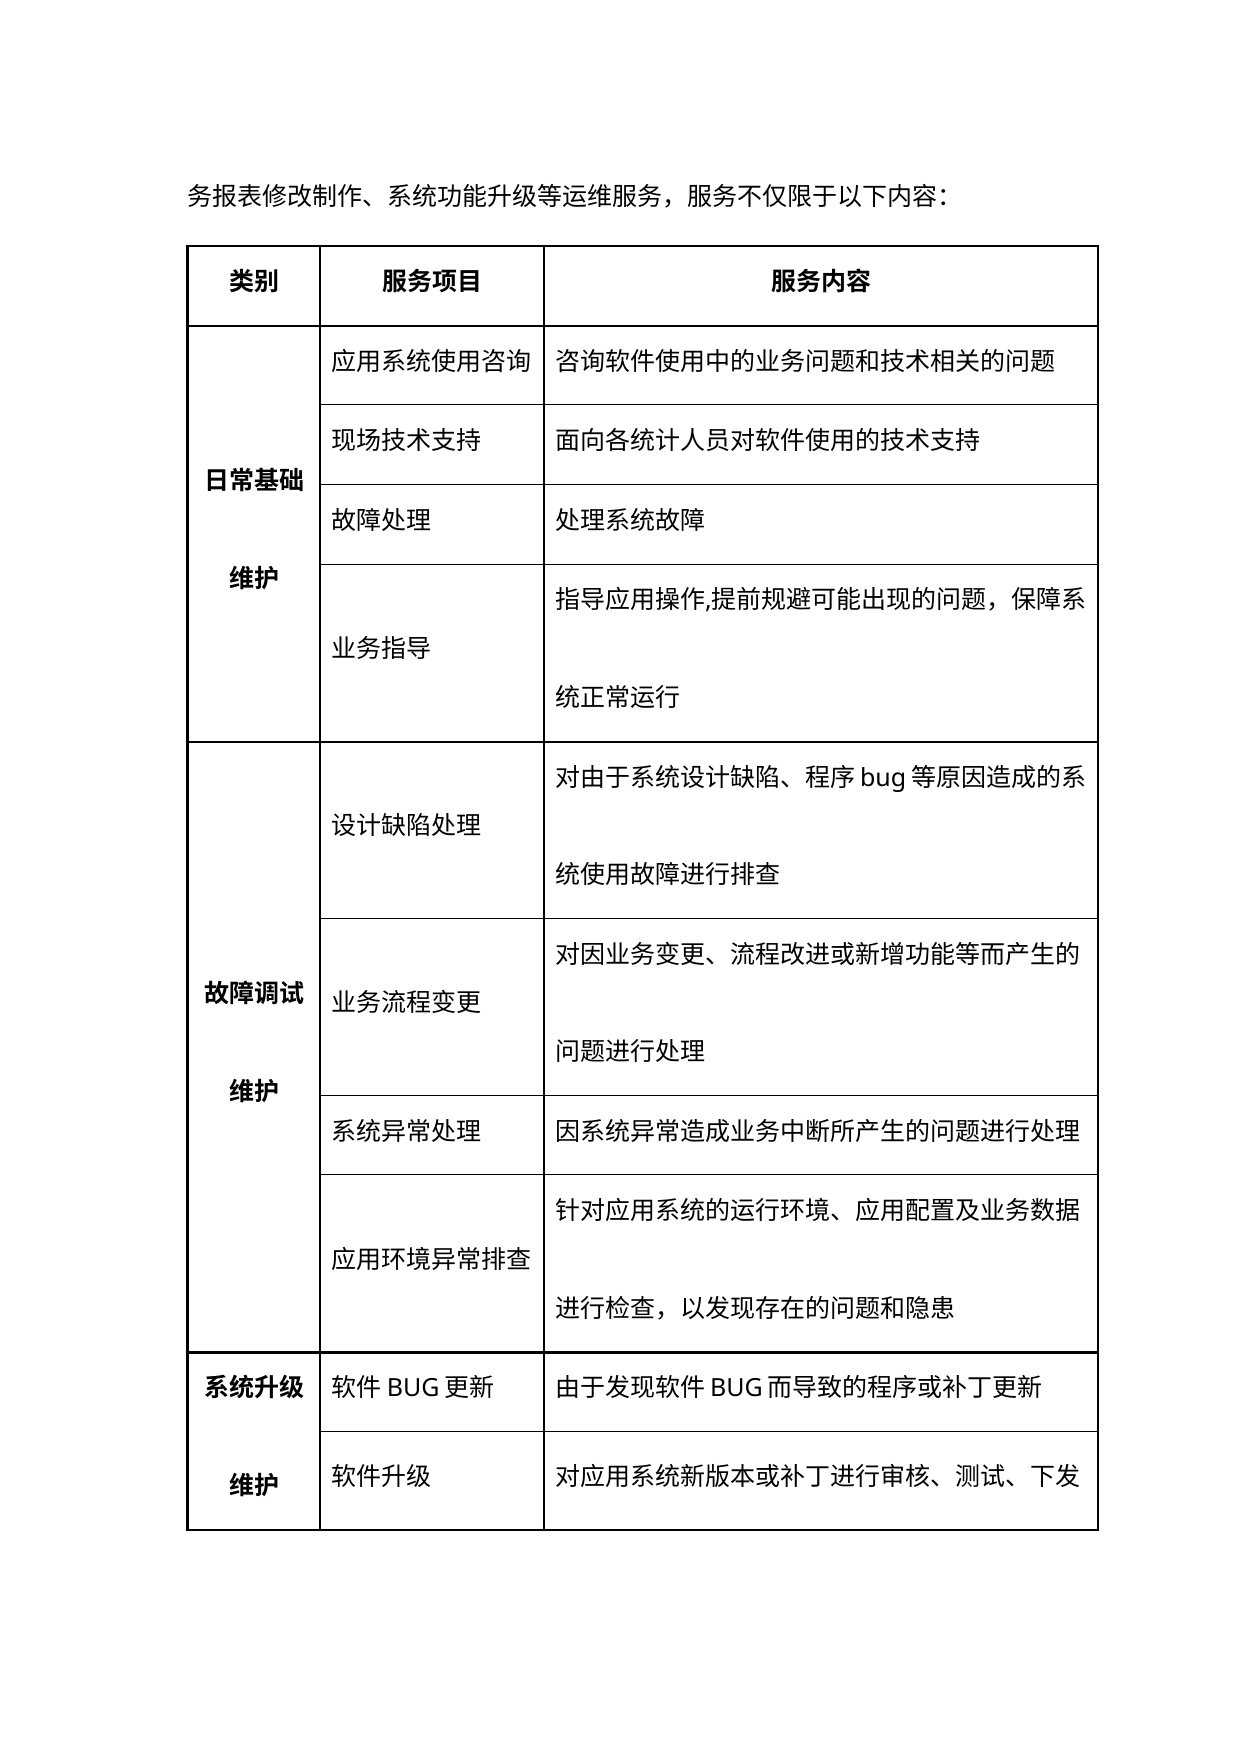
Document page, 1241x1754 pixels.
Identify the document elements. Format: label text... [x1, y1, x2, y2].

table_cell 系统异常处理 [321, 1096, 543, 1174]
table_cell 由于发现软件BUG而导致的程序或补丁更新 [545, 1354, 1097, 1431]
table_cell 故障处理 [321, 485, 543, 563]
table_cell 咨询软件使用中的业务问题和技术相关的问题 [545, 327, 1097, 404]
table_header 服务项目 [321, 247, 543, 325]
table_cell 设计缺陷处理 [321, 743, 543, 918]
table_cell 业务指导 [321, 565, 543, 741]
table_cell 针对应用系统的运行环境、应用配置及业务数据进行检查，以发现存在的问题和隐患 [545, 1175, 1097, 1351]
table_cell 应用环境异常排查 [321, 1175, 543, 1351]
table_cell 因系统异常造成业务中断所产生的问题进行处理 [545, 1096, 1097, 1174]
table_cell 对应用系统新版本或补丁进行审核、测试、下发 [545, 1432, 1097, 1528]
table_cell 指导应用操作,提前规避可能出现的问题，保障系统正常运行 [545, 565, 1097, 741]
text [187, 162, 1053, 227]
table_cell 现场技术支持 [321, 405, 543, 484]
table_cell 软件升级 [321, 1432, 543, 1528]
table_cell 故障调试维护 [189, 743, 319, 1351]
table_cell 系统升级维护 [189, 1354, 319, 1528]
table_cell 业务流程变更 [321, 919, 543, 1095]
table_cell 对由于系统设计缺陷、程序bug等原因造成的系统使用故障进行排查 [545, 743, 1097, 918]
table_header 类别 [189, 247, 319, 325]
table_cell 面向各统计人员对软件使用的技术支持 [545, 405, 1097, 484]
table_cell 软件BUG更新 [321, 1354, 543, 1431]
table_header 服务内容 [545, 247, 1097, 325]
table_cell 日常基础维护 [189, 327, 319, 741]
table_cell 对因业务变更、流程改进或新增功能等而产生的问题进行处理 [545, 919, 1097, 1095]
table_cell 处理系统故障 [545, 485, 1097, 563]
table_cell 应用系统使用咨询 [321, 327, 543, 404]
